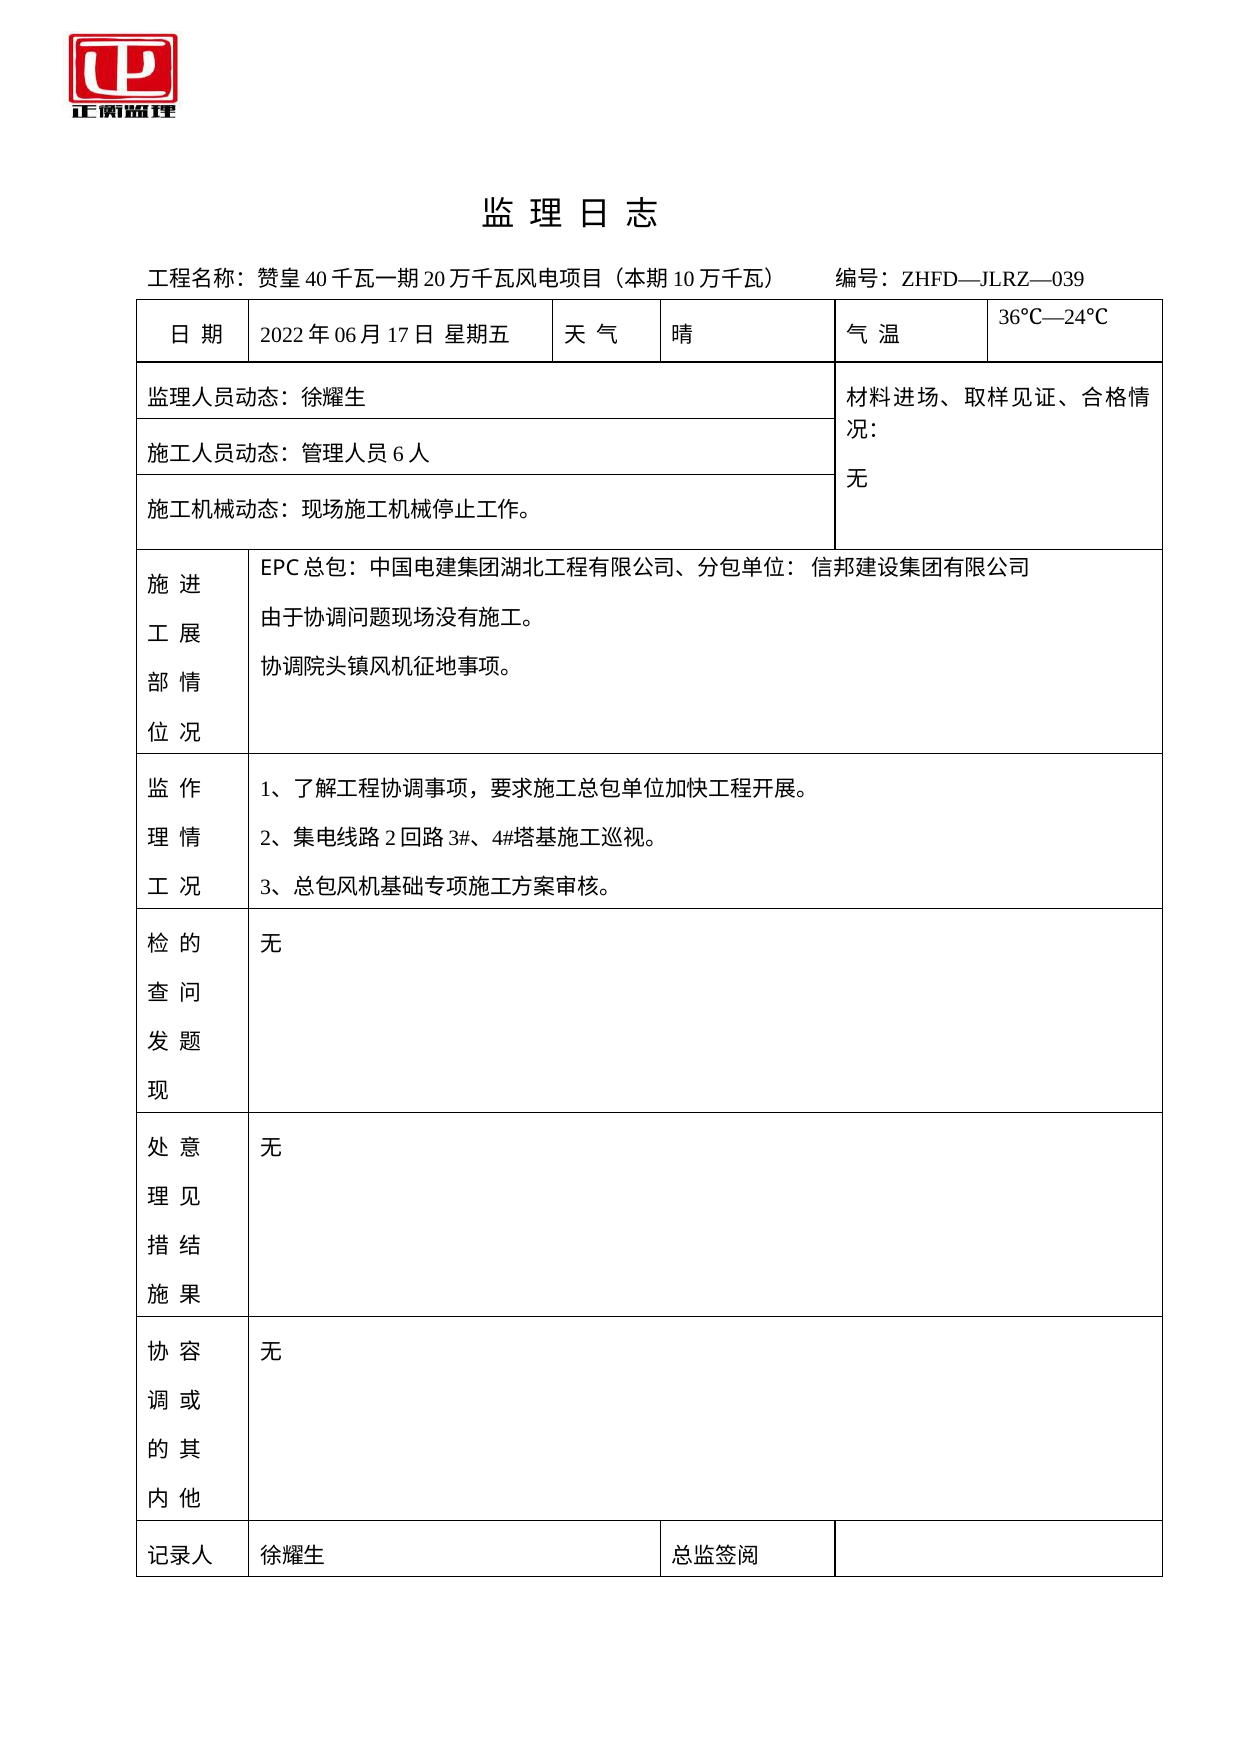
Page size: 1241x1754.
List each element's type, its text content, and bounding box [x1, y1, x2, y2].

table_header 日 期 [137, 300, 248, 361]
table_cell 协 容 调 或 的 其 内 他 [137, 1317, 248, 1519]
table_cell 施工机械动态：现场施工机械停止工作。 [137, 475, 834, 549]
table_cell 无 [249, 1113, 1162, 1316]
table_header 36℃—24℃ [988, 300, 1162, 361]
table_cell 监理人员动态：徐耀生 [137, 363, 834, 418]
table_cell 无 [249, 1317, 1162, 1519]
table_header 2022年06月17日 星期五 [249, 300, 552, 361]
table_cell 无 [249, 909, 1162, 1112]
table_cell 监 作 理 情 工 况 [137, 754, 248, 908]
text 工程名称：赞皇40千瓦一期20万千瓦风电项目（本期10万千瓦） 编号：ZHFD—JLRZ—039 [148, 260, 1152, 293]
table_header 天 气 [553, 300, 660, 361]
picture [62, 31, 184, 120]
table_cell [836, 1521, 1162, 1576]
table_cell 施工人员动态：管理人员6人 [137, 419, 834, 474]
table_cell EPC总包：中国电建集团湖北工程有限公司、分包单位： 信邦建设集团有限公司 由于协调问题现场没有施工。 协调院头镇风机征地事项。 [249, 550, 1162, 753]
text 监 理 日 志 [148, 179, 1152, 244]
table_cell 徐耀生 [249, 1521, 660, 1576]
table_header 气 温 [836, 300, 987, 361]
table_header 晴 [661, 300, 834, 361]
table_cell 处 意 理 见 措 结 施 果 [137, 1113, 248, 1316]
table_cell 记录人 [137, 1521, 248, 1576]
table_cell 检 的 查 问 发 题 现 [137, 909, 248, 1112]
table_cell 1、了解工程协调事项，要求施工总包单位加快工程开展。 2、集电线路2回路3#、4#塔基施工巡视。 3、总包风机基础专项施工方案审核。 [249, 754, 1162, 908]
table_cell 总监签阅 [661, 1521, 834, 1576]
table_cell 施 进 工 展 部 情 位 况 [137, 550, 248, 753]
table_cell 材料进场、取样见证、合格情况： 无 [836, 363, 1162, 549]
